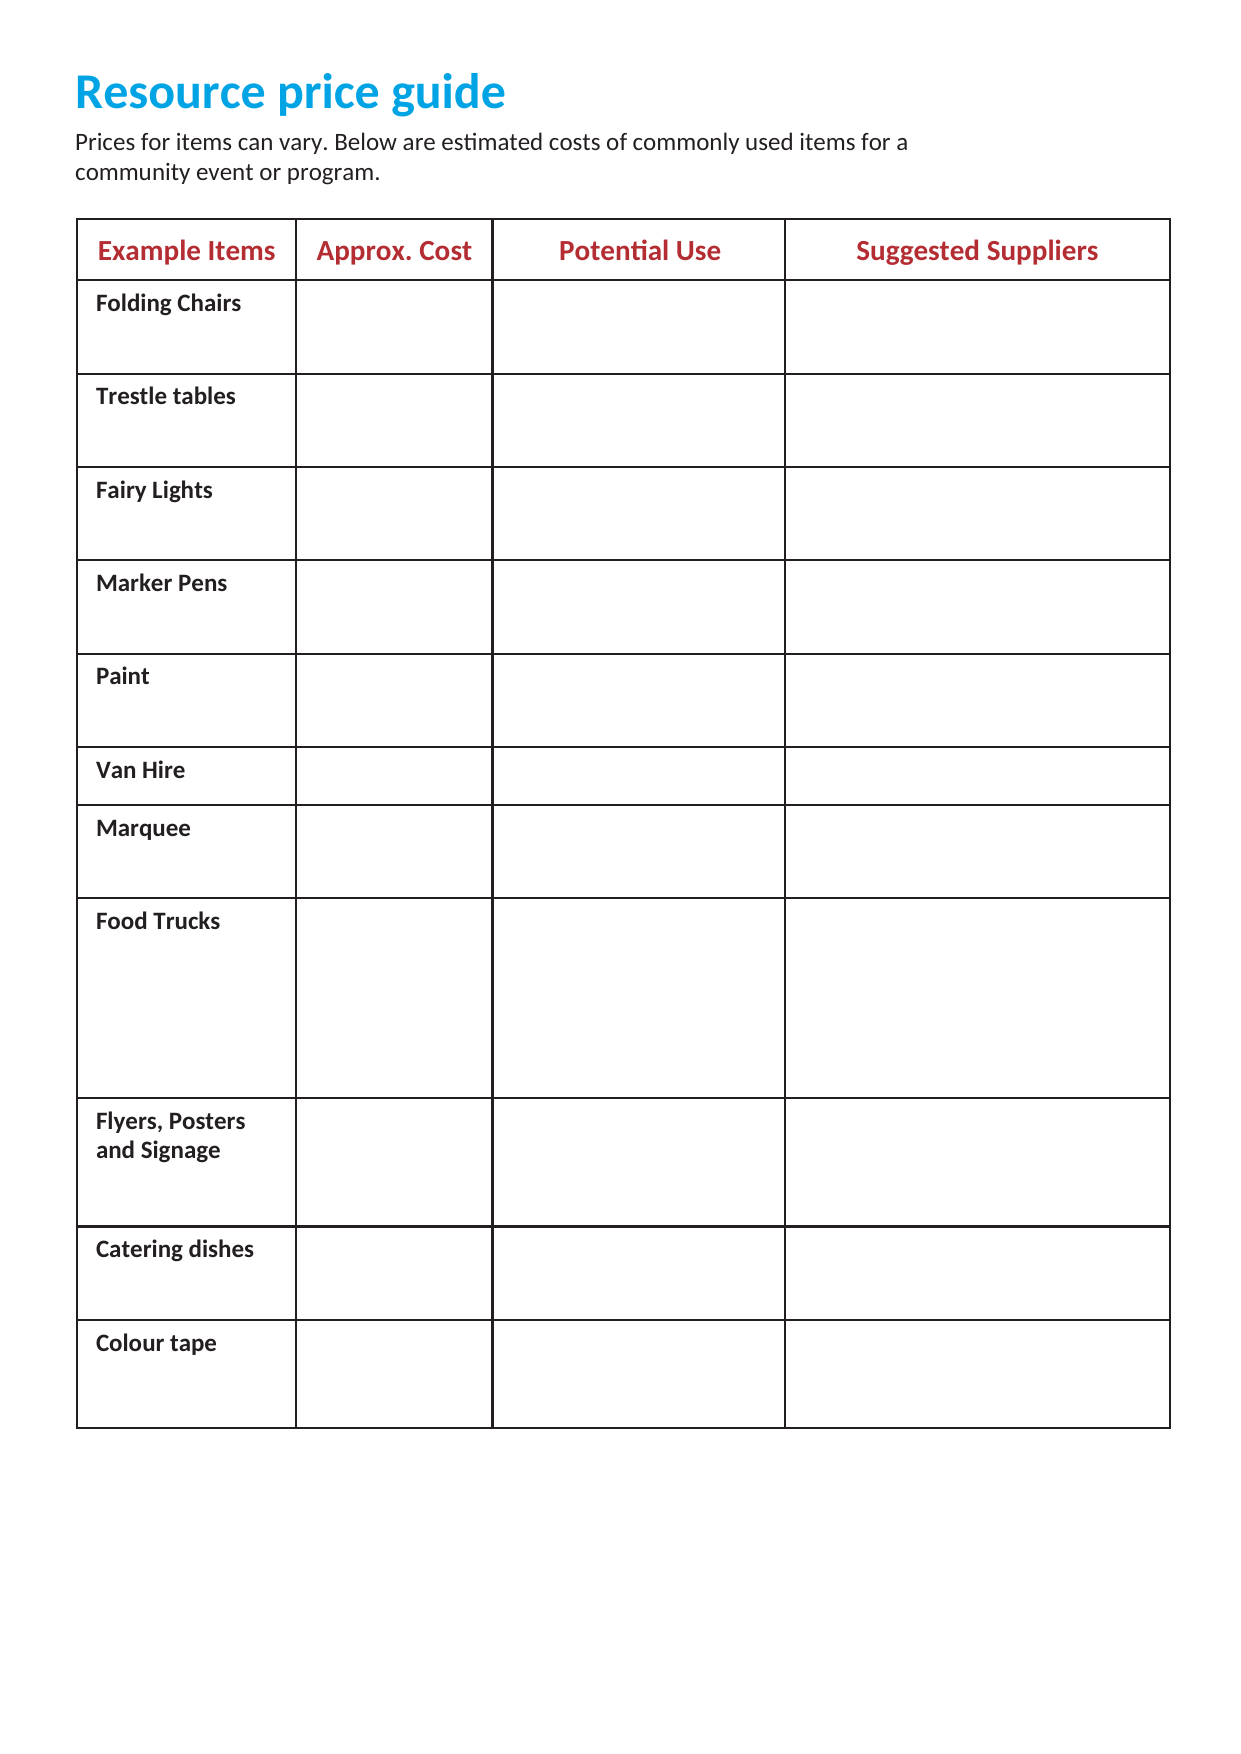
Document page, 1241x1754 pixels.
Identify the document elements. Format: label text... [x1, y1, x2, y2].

table_cell [786, 899, 1169, 1097]
table_cell [494, 1321, 784, 1427]
table_cell Van Hire [78, 748, 295, 804]
text Resource price guide [75, 75, 1165, 117]
table_cell [786, 281, 1169, 372]
table_cell [786, 375, 1169, 466]
table_cell [494, 1099, 784, 1225]
table_header Approx. Cost [297, 220, 491, 279]
table_cell [297, 468, 491, 559]
table_cell Folding Chairs [78, 281, 295, 372]
table_cell [494, 375, 784, 466]
table_cell [297, 561, 491, 652]
table_header Suggested Suppliers [786, 220, 1169, 279]
table_header Potential Use [494, 220, 784, 279]
table_cell [297, 375, 491, 466]
table_cell [494, 748, 784, 804]
table_cell Marker Pens [78, 561, 295, 652]
table_cell [786, 561, 1169, 652]
table_cell Colour tape [78, 1321, 295, 1427]
table_cell Fairy Lights [78, 468, 295, 559]
table_cell [297, 1099, 491, 1225]
table_cell [297, 899, 491, 1097]
table_header Example Items [78, 220, 295, 279]
table_cell [297, 655, 491, 746]
table_cell [786, 806, 1169, 897]
table_cell [297, 748, 491, 804]
table_cell Food Trucks [78, 899, 295, 1097]
table_cell [297, 806, 491, 897]
table_cell [786, 1099, 1169, 1225]
table_cell [494, 1228, 784, 1319]
table_cell [786, 748, 1169, 804]
table_cell Marquee [78, 806, 295, 897]
table_cell Catering dishes [78, 1228, 295, 1319]
table_cell [297, 281, 491, 372]
table_cell Trestle tables [78, 375, 295, 466]
table_cell Flyers, Posters and Signage [78, 1099, 295, 1225]
table_cell [494, 899, 784, 1097]
table_cell [494, 468, 784, 559]
table_cell [786, 468, 1169, 559]
table_cell [786, 1321, 1169, 1427]
table_cell Paint [78, 655, 295, 746]
table_cell [786, 1228, 1169, 1319]
table_cell [297, 1321, 491, 1427]
table_cell [494, 655, 784, 746]
table_cell [494, 561, 784, 652]
table_cell [297, 1228, 491, 1319]
table_cell [494, 806, 784, 897]
table_cell [494, 281, 784, 372]
text Prices for items can vary. Below are estimated costs of commonly used items for a community event or program. [75, 126, 1000, 186]
table_cell [786, 655, 1169, 746]
